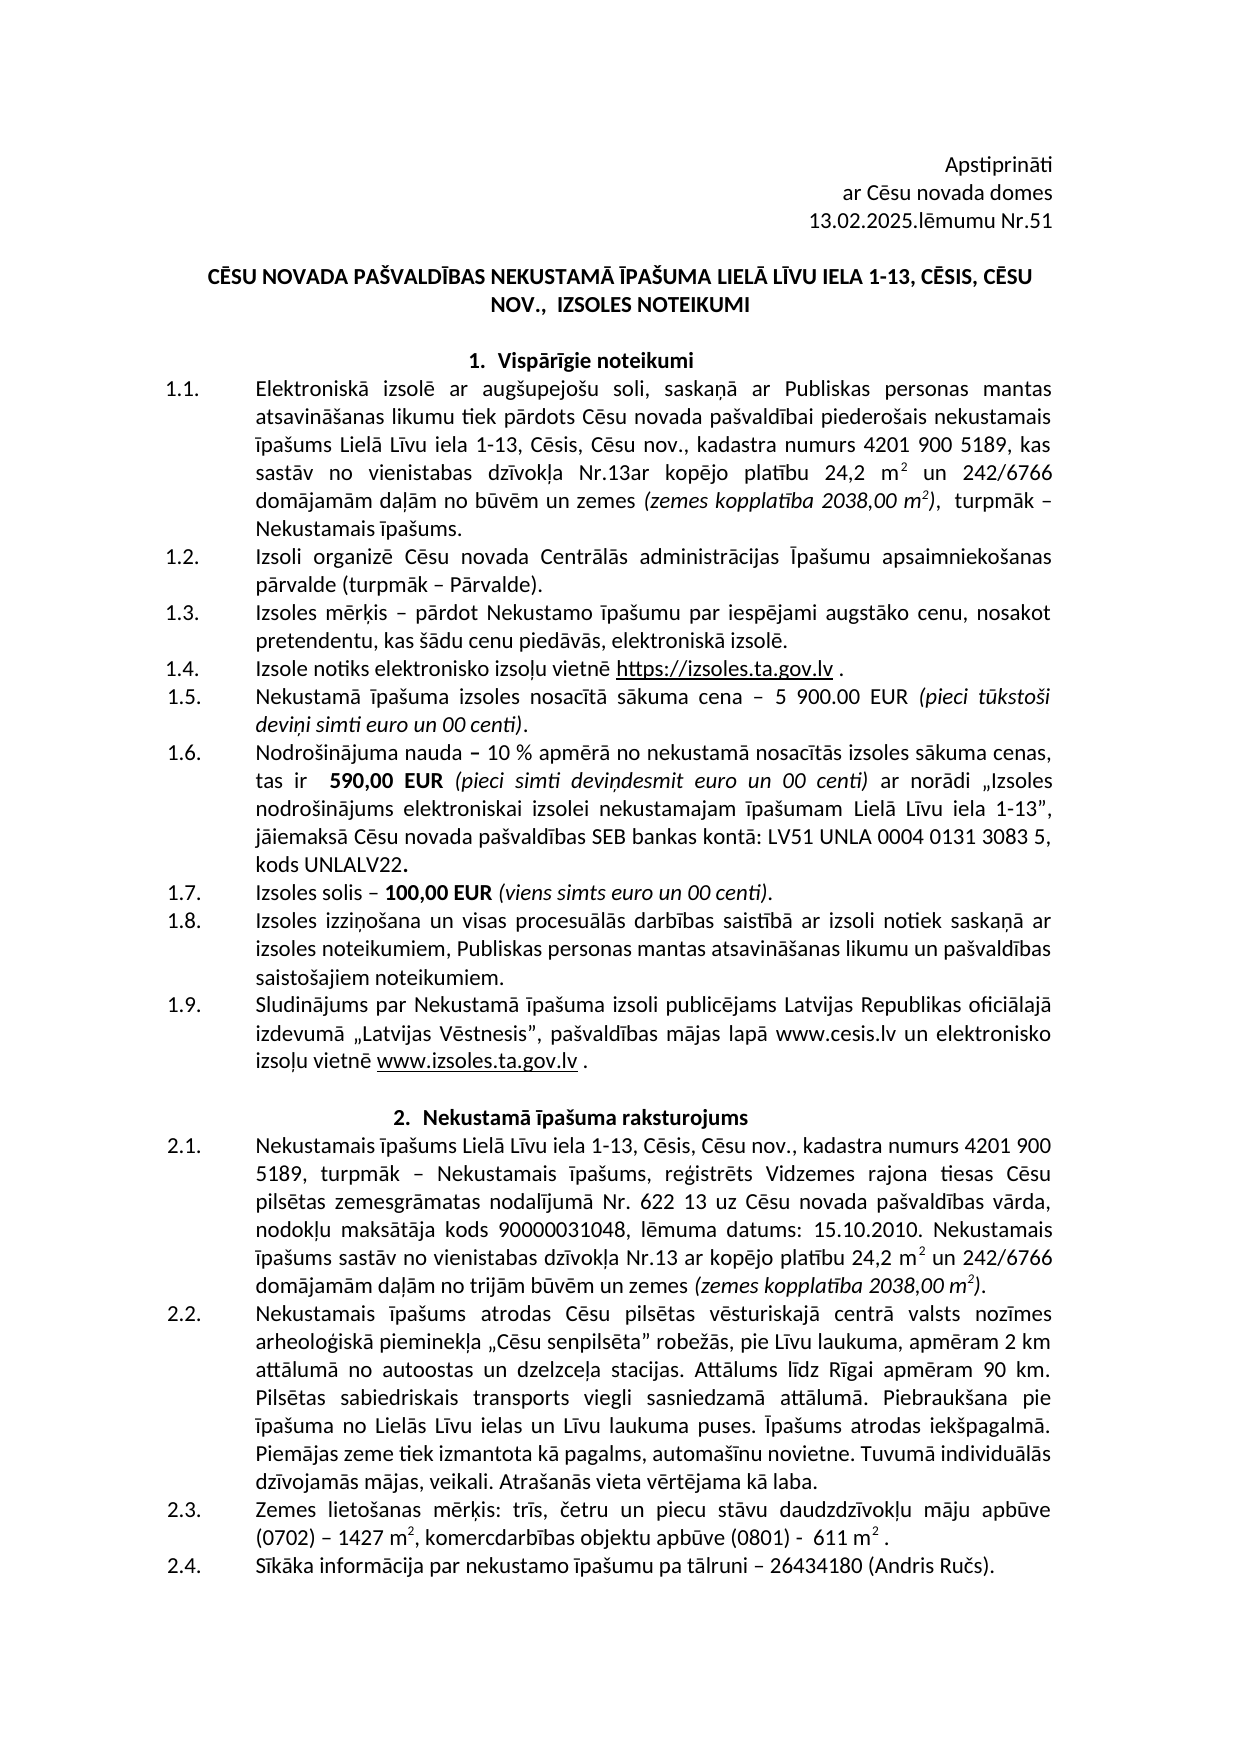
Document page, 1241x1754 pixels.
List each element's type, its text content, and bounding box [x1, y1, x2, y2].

text ar Cēsu novada domes [319, 178, 1053, 206]
list Izsoles izziņošana un visas procesuālās darbības saistībā ar izsoli notiek saskaņā ar izsoles noteikumiem, Publiskas personas mantas atsavināšanas likumu un pašvaldības saistošajiem noteikumiem. [167, 907, 1053, 991]
list Nekustamā īpašuma raksturojums [187, 1103, 1053, 1131]
text Apstiprināti [319, 150, 1053, 178]
list Sīkāka informācija par nekustamo īpašumu pa tālruni – 26434180 (Andris Ručs). [167, 1551, 1053, 1579]
text CĒSU NOVADA PAŠVALDĪBAS NEKUSTAMĀ ĪPAŠUMA LIELĀ LĪVU IELA 1-13, CĒSIS, CĒSU NOV., IZSOLES NOTEIKUMI [187, 262, 1053, 318]
list Nekustamais īpašums Lielā Līvu iela 1-13, Cēsis, Cēsu nov., kadastra numurs 4201 900 5189, turpmāk – Nekustamais īpašums, reģistrēts Vidzemes rajona tiesas Cēsu pilsētas zemesgrāmatas nodalījumā Nr. 622 13 uz Cēsu novada pašvaldības vārda, nodokļu maksātāja kods 90000031048, lēmuma datums: 15.10.2010. Nekustamais īpašums sastāv no vienistabas dzīvokļa Nr.13 ar kopējo platību 24,2 m2 un 242/6766 domājamām daļām no trijām būvēm un zemes (zemes kopplatība 2038,00 m2). [167, 1131, 1053, 1299]
list Izsoles solis – 100,00 EUR (viens simts euro un 00 centi). [167, 878, 1053, 907]
list Izsoli organizē Cēsu novada Centrālās administrācijas Īpašumu apsaimniekošanas pārvalde (turpmāk – Pārvalde). [165, 542, 1053, 598]
list Elektroniskā izsolē ar augšupejošu soli, saskaņā ar Publiskas personas mantas atsavināšanas likumu tiek pārdots Cēsu novada pašvaldībai piederošais nekustamais īpašums Lielā Līvu iela 1-13, Cēsis, Cēsu nov., kadastra numurs 4201 900 5189, kas sastāv no vienistabas dzīvokļa Nr.13ar kopējo platību 24,2 m2 un 242/6766 domājamām daļām no būvēm un zemes (zemes kopplatība 2038,00 m2), turpmāk – Nekustamais īpašums. [165, 374, 1053, 542]
list Vispārīgie noteikumi [468, 346, 1053, 374]
list Zemes lietošanas mērķis: trīs, četru un piecu stāvu daudzdzīvokļu māju apbūve (0702) – 1427 m2, komercdarbības objektu apbūve (0801) - 611 m2 . [167, 1495, 1053, 1551]
list Nodrošinājuma nauda – 10 % apmērā no nekustamā nosacītās izsoles sākuma cenas, tas ir 590,00 EUR (pieci simti deviņdesmit euro un 00 centi) ar norādi „Izsoles nodrošinājums elektroniskai izsolei nekustamajam īpašumam Lielā Līvu iela 1-13”, jāiemaksā Cēsu novada pašvaldības SEB bankas kontā: LV51 UNLA 0004 0131 3083 5, kods UNLALV22. [167, 738, 1053, 878]
text 13.02.2025.lēmumu Nr.51 [319, 206, 1053, 234]
list Sludinājums par Nekustamā īpašuma izsoli publicējams Latvijas Republikas oficiālajā izdevumā „Latvijas Vēstnesis”, pašvaldības mājas lapā www.cesis.lv un elektronisko izsoļu vietnē www.izsoles.ta.gov.lv . [167, 991, 1053, 1075]
list Nekustamais īpašums atrodas Cēsu pilsētas vēsturiskajā centrā valsts nozīmes arheoloģiskā pieminekļa „Cēsu senpilsēta” robežās, pie Līvu laukuma, apmēram 2 km attālumā no autoostas un dzelzceļa stacijas. Attālums līdz Rīgai apmēram 90 km. Pilsētas sabiedriskais transports viegli sasniedzamā attālumā. Piebraukšana pie īpašuma no Lielās Līvu ielas un Līvu laukuma puses. Īpašums atrodas iekšpagalmā. Piemājas zeme tiek izmantota kā pagalms, automašīnu novietne. Tuvumā individuālās dzīvojamās mājas, veikali. Atrašanās vieta vērtējama kā laba. [167, 1299, 1053, 1495]
list Izsole notiks elektronisko izsoļu vietnē https://izsoles.ta.gov.lv . [165, 654, 1053, 682]
list Nekustamā īpašuma izsoles nosacītā sākuma cena – 5 900.00 EUR (pieci tūkstoši deviņi simti euro un 00 centi). [167, 682, 1053, 738]
list Izsoles mērķis – pārdot Nekustamo īpašumu par iespējami augstāko cenu, nosakot pretendentu, kas šādu cenu piedāvās, elektroniskā izsolē. [165, 598, 1053, 654]
